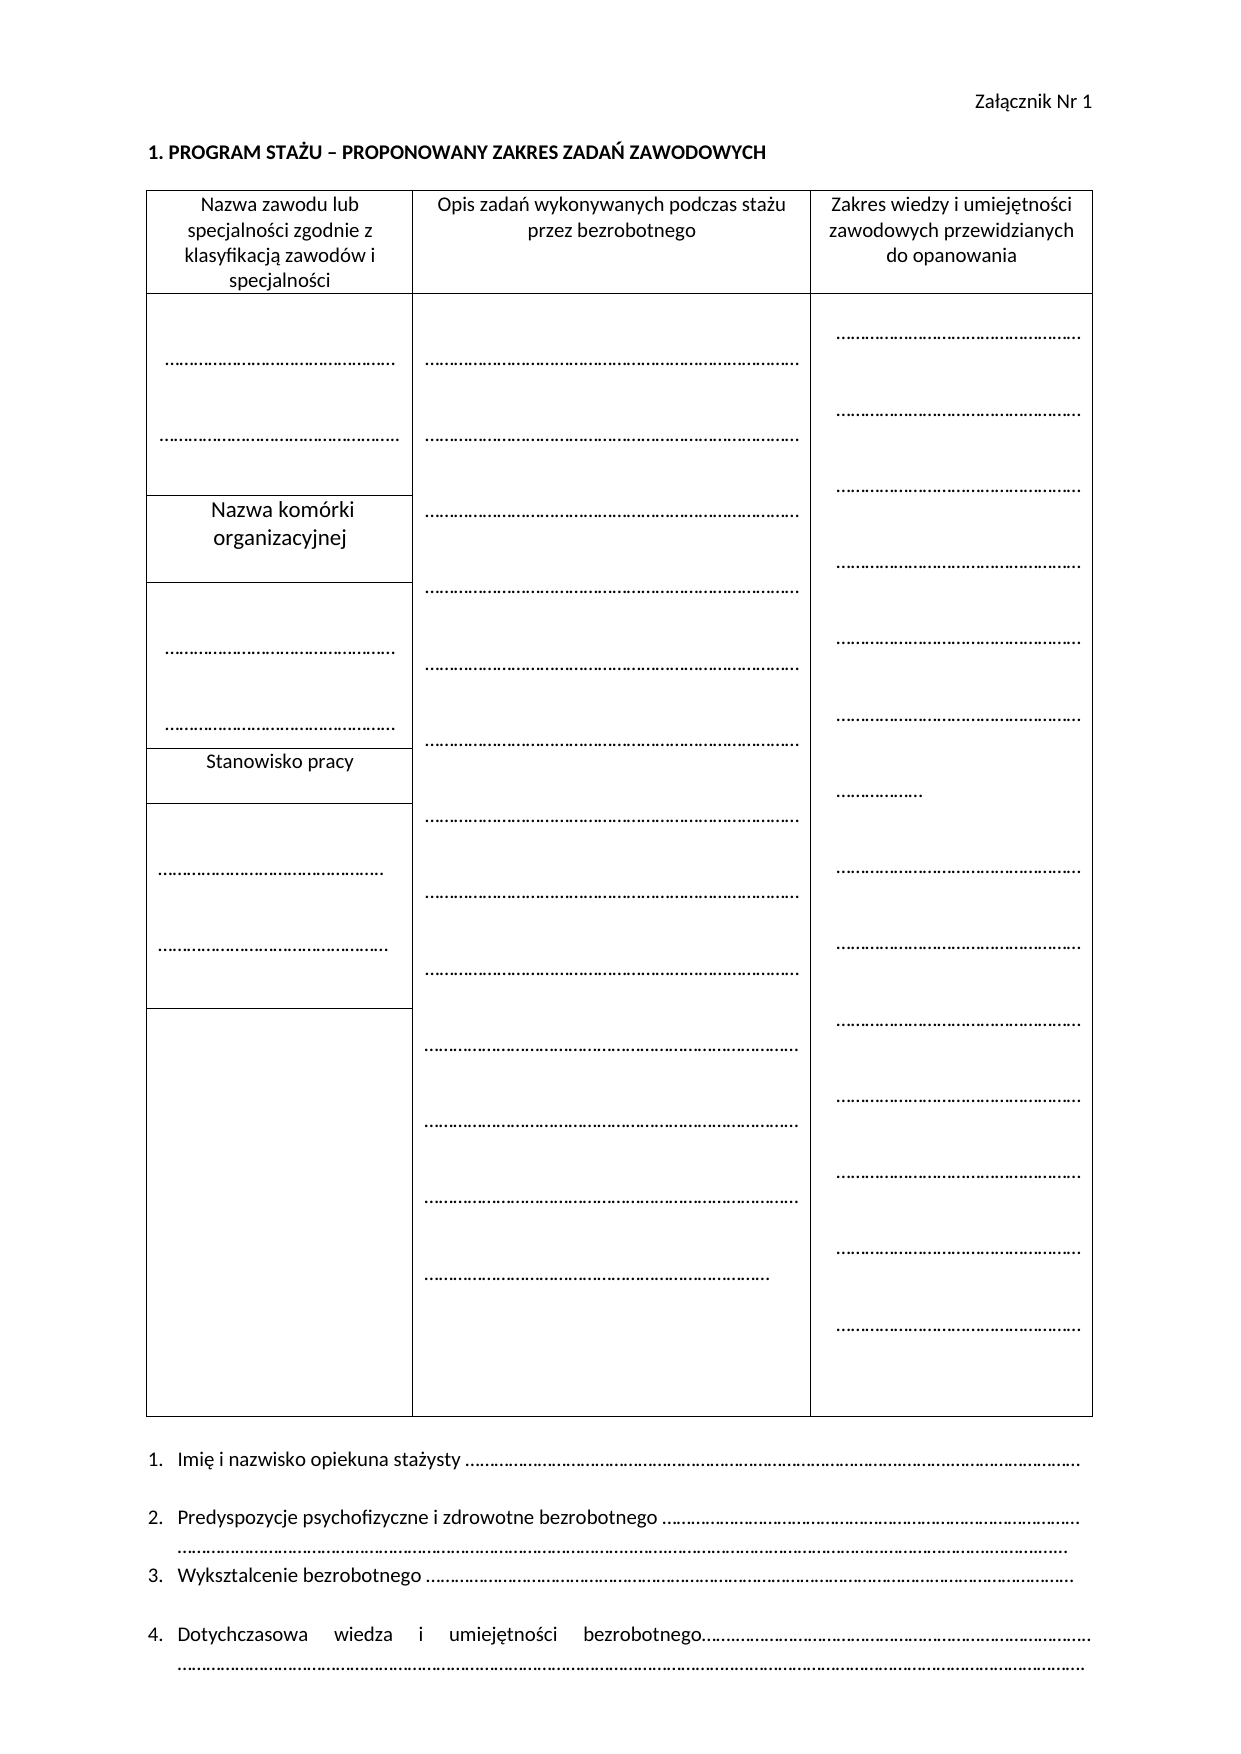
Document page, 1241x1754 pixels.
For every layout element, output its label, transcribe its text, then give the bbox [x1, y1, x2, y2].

text Załącznik Nr 1 [148, 89, 1092, 114]
list Wyksztalcenie bezrobotnego ……………………………………………………………………………………………………………………… [148, 1562, 1092, 1588]
list Imię i nazwisko opiekuna stażysty ……………………………………………………………………………….……….……………………… [148, 1446, 1092, 1471]
table_cell Stanowisko pracy [147, 749, 412, 803]
table_header Zakres wiedzy i umiejętności zawodowych przewidzianych do opanowania [811, 191, 1092, 293]
table_header Nazwa zawodu lub specjalności zgodnie z klasyfikacją zawodów i specjalności [147, 191, 412, 293]
table_cell Nazwa komórki organizacyjnej [147, 496, 412, 582]
table_cell …………………………………………………………………………………….. [147, 294, 412, 494]
text 1. PROGRAM STAŻU – PROPONOWANY ZAKRES ZADAŃ ZAWODOWYCH [148, 139, 1092, 165]
table_cell ………………………………………… ………………………………………… [147, 583, 412, 748]
list …………………………………………………………………………………..…….………………………………………………………….……….…... [177, 1533, 1092, 1559]
table_cell ……………………………………………………………………………………………………………………………………………………………………………………………………………………………………………………………………………………………… …………………………………………………………………………………………………………………………………………………………………………………………………………………………………………………………………………………………………………………………… [811, 294, 1092, 1416]
list Dotychczasowa wiedza i umiejętności bezrobotnego…….……………………………………………………………….. ……………………………………………………………………………………………………..………………………………………………………………. [148, 1621, 1092, 1675]
table_cell ……………………………………………………………………………………………………………………………………………………………………………………………………………………………………………………………………………………………………………………………………………………………………………………………………………………………………………………………………………………………………………………………………………………………………………………………………………………………………………… …………………………………………………………………… ………………………………………………………………………………………………………………………………………………………………………………………………………… [413, 294, 810, 1416]
table_cell ……………………………………….. ………………………………………… [147, 804, 412, 1008]
list Predyspozycje psychofizyczne i zdrowotne bezrobotnego …………………………………………………………………………… [148, 1504, 1092, 1529]
table_header Opis zadań wykonywanych podczas stażu przez bezrobotnego [413, 191, 810, 293]
table_cell [147, 1009, 412, 1416]
